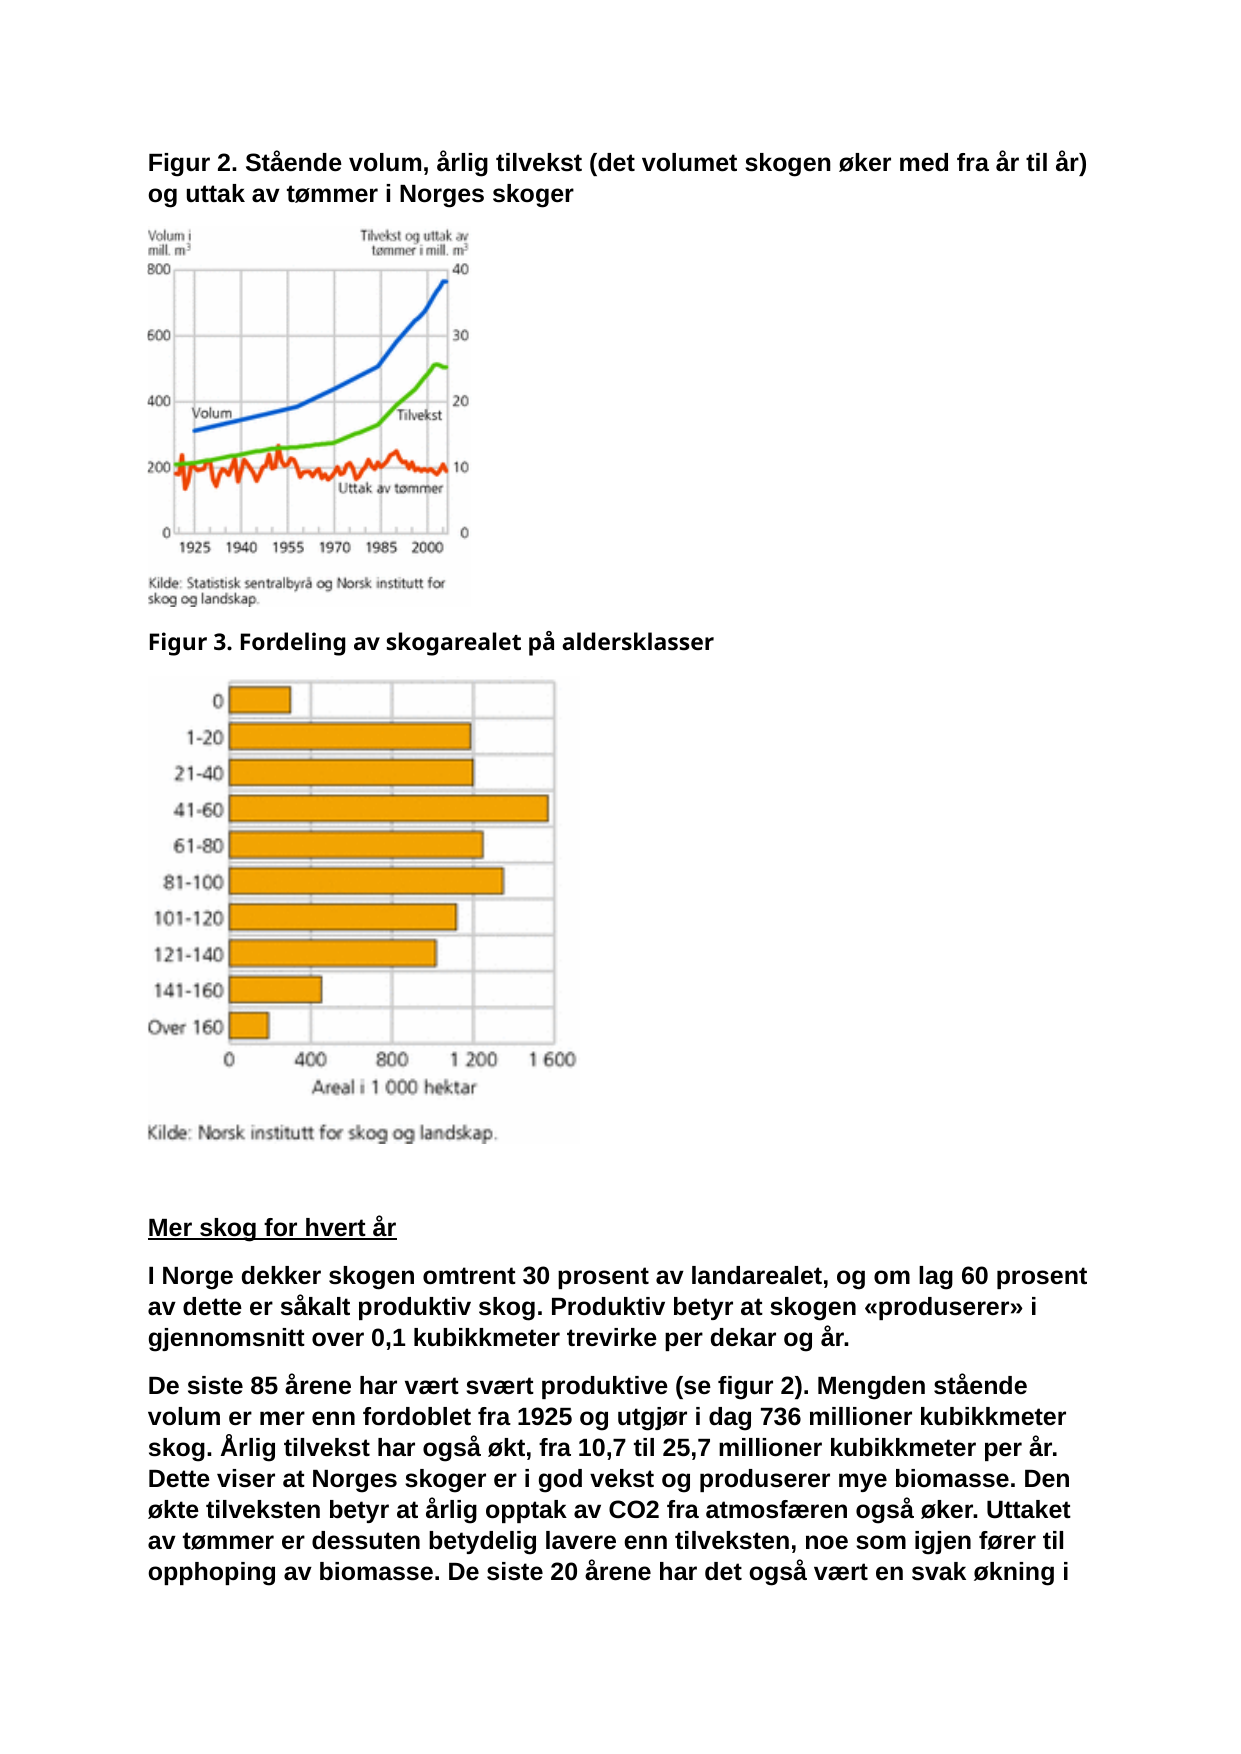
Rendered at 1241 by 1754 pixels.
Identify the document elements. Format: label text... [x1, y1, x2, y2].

text Mer skog for hvert år [148, 1213, 1093, 1242]
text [148, 1371, 1093, 1586]
text Figur 2. Stående volum, årlig tilvekst (det volumet skogen øker med fra år til år) og uttak av tømmer i Norges skoger [148, 148, 1093, 207]
text Figur 3. Fordeling av skogarealet på aldersklasser [148, 626, 1093, 657]
text I Norge dekker skogen omtrent 30 prosent av landarealet, og om lag 60 prosent av dette er såkalt produktiv skog. Produktiv betyr at skogen «produserer» i gjennomsnitt over 0,1 kubikkmeter trevirke per dekar og år. [148, 1261, 1093, 1352]
picture [147, 676, 581, 1144]
picture [147, 226, 472, 607]
